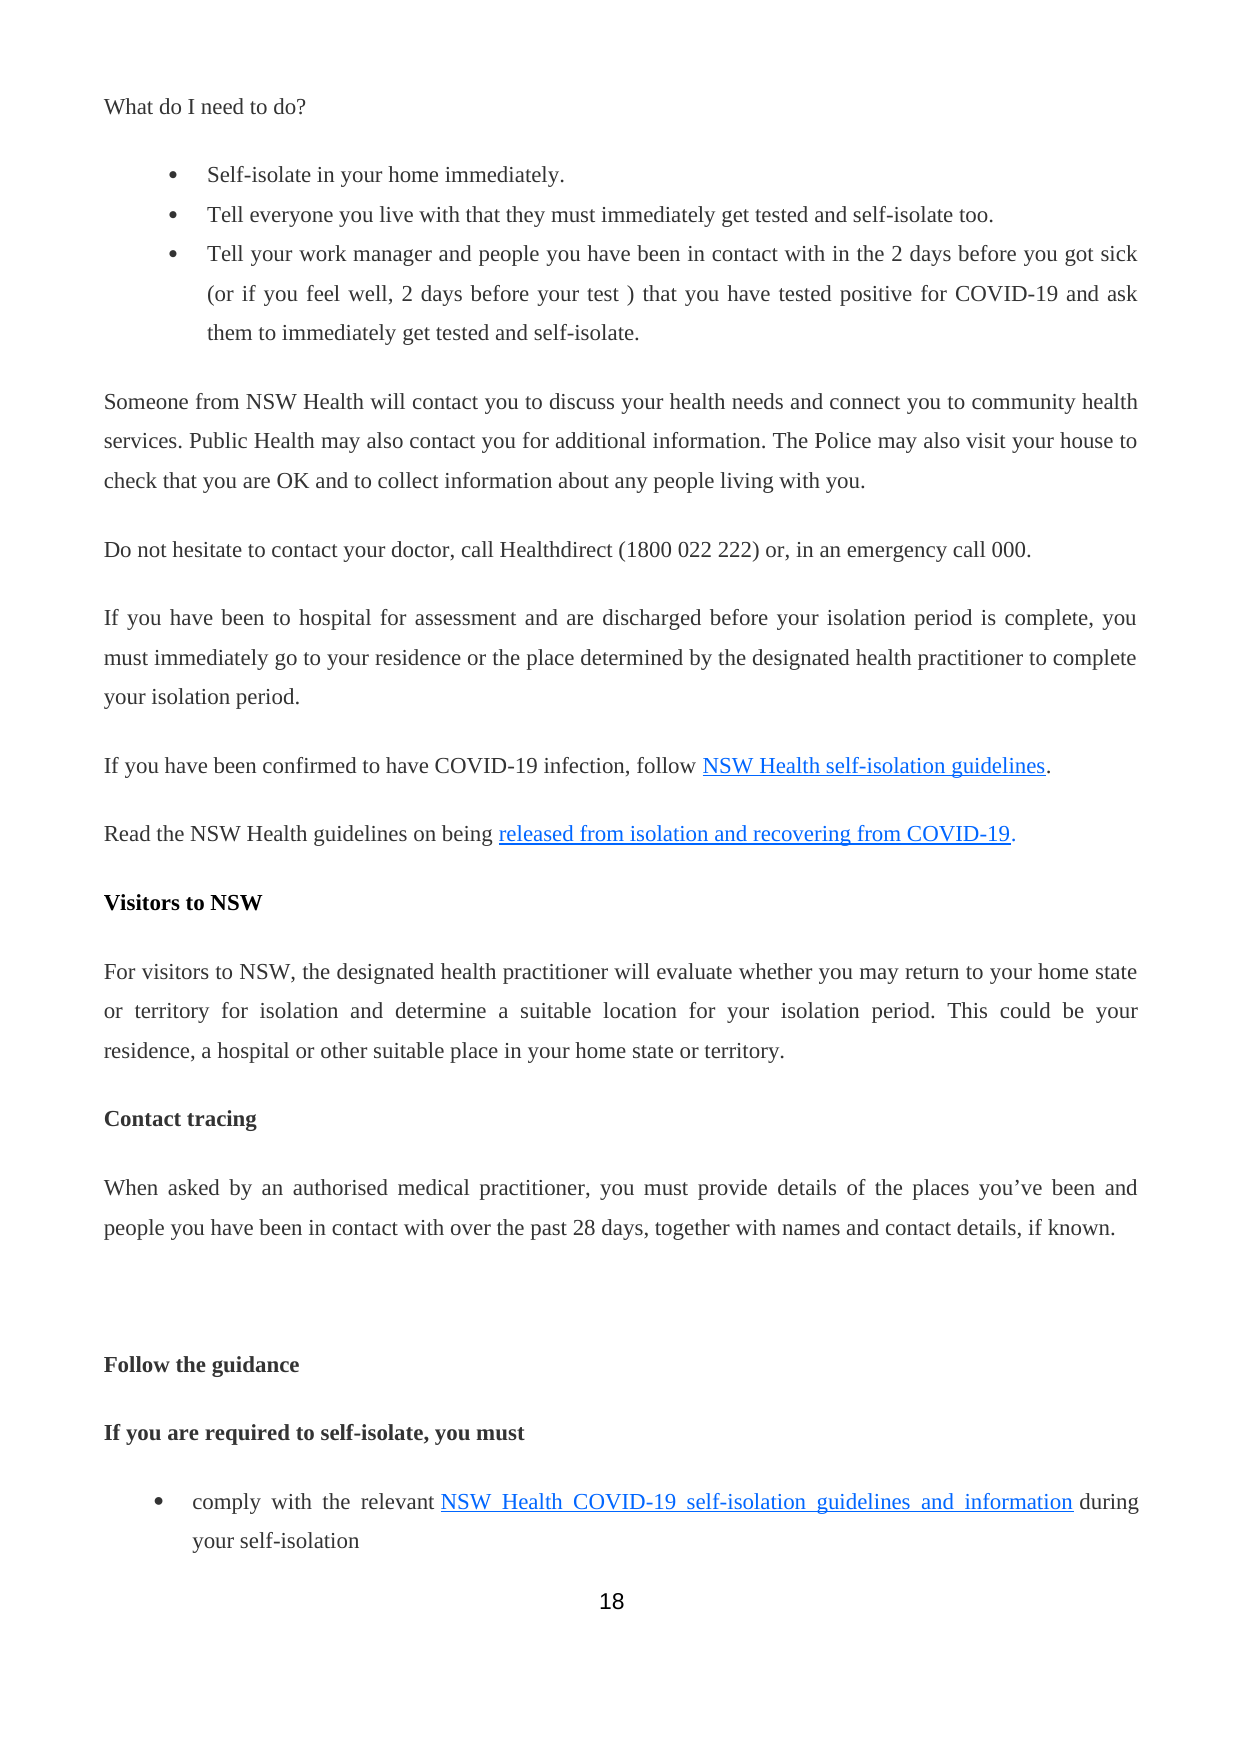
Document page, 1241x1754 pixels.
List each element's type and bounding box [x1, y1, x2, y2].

table_cell [74, 89, 1150, 1567]
